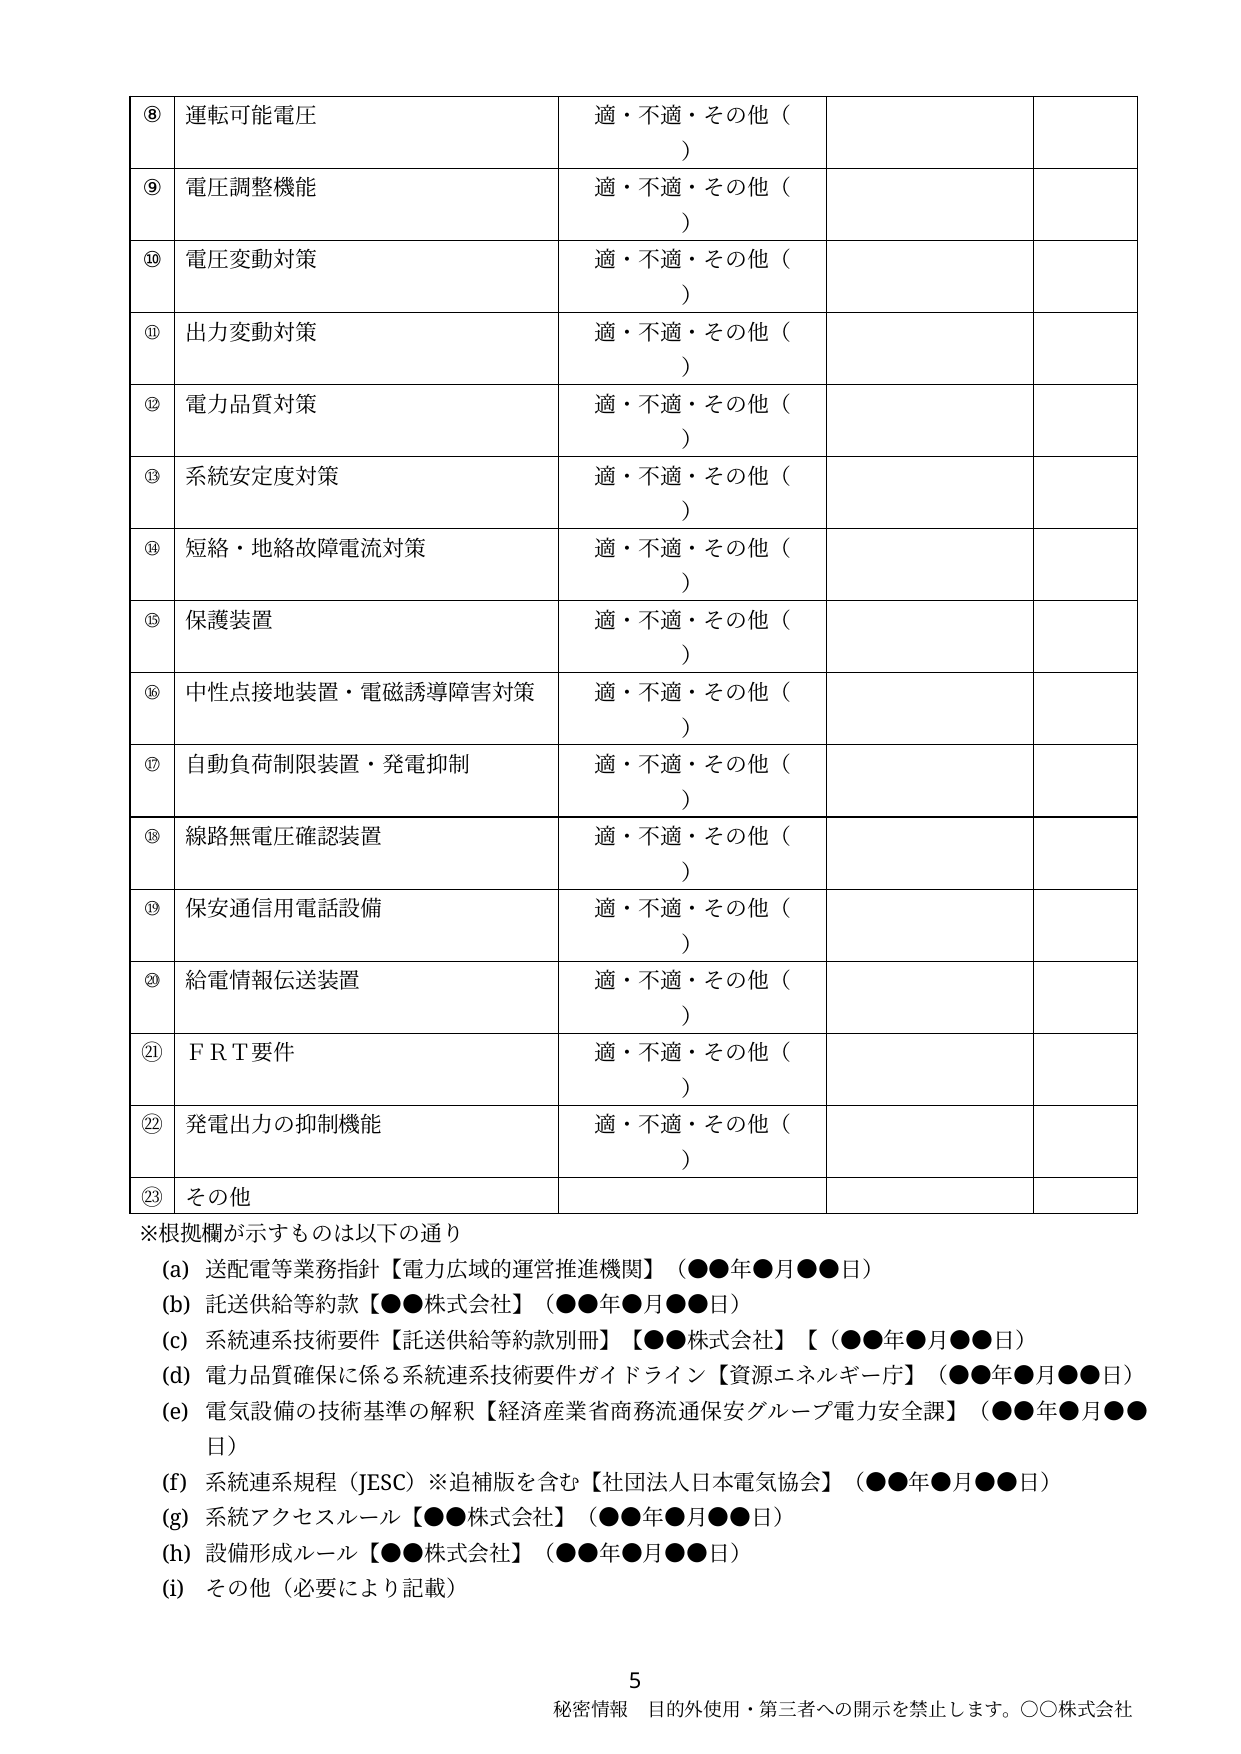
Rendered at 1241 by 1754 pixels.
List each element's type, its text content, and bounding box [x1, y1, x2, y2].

table_cell その他 [175, 1178, 558, 1213]
table_cell [1034, 745, 1137, 816]
table_cell 線路無電圧確認装置 [175, 818, 558, 888]
table_cell [1034, 1106, 1137, 1177]
table_cell ⑰ [131, 745, 174, 816]
table_cell ⑱ [131, 818, 174, 888]
table_cell 保安通信用電話設備 [175, 890, 558, 961]
table_cell 給電情報伝送装置 [175, 962, 558, 1033]
table_cell [827, 673, 1033, 744]
table_cell 電圧調整機能 [175, 169, 558, 240]
table_cell 適・不適・その他（ ） [559, 313, 826, 384]
table_cell ⑩ [131, 241, 174, 312]
table_cell 出力変動対策 [175, 313, 558, 384]
table_cell 適・不適・その他（ ） [559, 97, 826, 168]
list 系統アクセスルール【●●株式会社】（●●年●月●●日） [162, 1498, 1152, 1534]
table_cell ㉒ [131, 1106, 174, 1177]
table_cell 保護装置 [175, 601, 558, 672]
table_cell ⑨ [131, 169, 174, 240]
table_cell 適・不適・その他（ ） [559, 890, 826, 961]
table_cell ⑭ [131, 529, 174, 600]
table_cell ⑪ [131, 313, 174, 384]
list 送配電等業務指針【電力広域的運営推進機関】（●●年●月●●日） [162, 1250, 1152, 1285]
table_cell 運転可能電圧 [175, 97, 558, 168]
table_cell [827, 169, 1033, 240]
table_cell ㉓ [131, 1178, 174, 1213]
table_cell [1034, 97, 1137, 168]
table_cell [1034, 529, 1137, 600]
table_cell ⑬ [131, 457, 174, 528]
table_cell [827, 241, 1033, 312]
table_cell 適・不適・その他（ ） [559, 529, 826, 600]
table_cell [827, 457, 1033, 528]
table_cell ⑫ [131, 385, 174, 456]
table_cell ⑯ [131, 673, 174, 744]
table_cell 適・不適・その他（ ） [559, 1106, 826, 1177]
table_cell ⑮ [131, 601, 174, 672]
table_cell 中性点接地装置・電磁誘導障害対策 [175, 673, 558, 744]
table_cell [827, 962, 1033, 1033]
table_cell 短絡・地絡故障電流対策 [175, 529, 558, 600]
table_cell ⑲ [131, 890, 174, 961]
table_cell 電力品質対策 [175, 385, 558, 456]
table_cell [1034, 385, 1137, 456]
list 設備形成ルール【●●株式会社】（●●年●月●●日） [162, 1534, 1152, 1569]
table_cell [1034, 1178, 1137, 1213]
table_cell ⑳ [131, 962, 174, 1033]
table_cell [1034, 962, 1137, 1033]
list 系統連系規程（JESC）※追補版を含む【社団法人日本電気協会】（●●年●月●●日） [162, 1463, 1152, 1498]
table_cell 適・不適・その他（ ） [559, 241, 826, 312]
table_cell [1034, 673, 1137, 744]
list 託送供給等約款【●●株式会社】（●●年●月●●日） [162, 1285, 1152, 1321]
table_cell [827, 385, 1033, 456]
table_cell [827, 1034, 1033, 1105]
table_cell [827, 745, 1033, 816]
list 電力品質確保に係る系統連系技術要件ガイドライン【資源エネルギー庁】（●●年●月●●日） [162, 1356, 1181, 1392]
table_cell [1034, 818, 1137, 888]
table_cell 適・不適・その他（ ） [559, 169, 826, 240]
table_cell [1034, 890, 1137, 961]
list 系統連系技術要件【託送供給等約款別冊】【●●株式会社】【（●●年●月●●日） [162, 1321, 1152, 1356]
table_cell [1034, 457, 1137, 528]
table_cell 適・不適・その他（ ） [559, 601, 826, 672]
table_cell [827, 529, 1033, 600]
table_cell [827, 601, 1033, 672]
table_cell [827, 1178, 1033, 1213]
table_cell [827, 818, 1033, 888]
table_cell [1034, 313, 1137, 384]
table_cell [827, 97, 1033, 168]
list 電気設備の技術基準の解釈【経済産業省商務流通保安グループ電力安全課】（●●年●月●●日） [162, 1392, 1152, 1463]
table_cell 適・不適・その他（ ） [559, 818, 826, 888]
table_cell 系統安定度対策 [175, 457, 558, 528]
table_cell [827, 1106, 1033, 1177]
table_cell ＦＲＴ要件 [175, 1034, 558, 1105]
list その他（必要により記載） [162, 1569, 1152, 1605]
table_cell 適・不適・その他（ ） [559, 745, 826, 816]
table_cell [1034, 601, 1137, 672]
table_cell [559, 1178, 826, 1213]
table_cell 適・不適・その他（ ） [559, 673, 826, 744]
table_cell ㉑ [131, 1034, 174, 1105]
table_cell [827, 890, 1033, 961]
table_cell 電圧変動対策 [175, 241, 558, 312]
table_cell 自動負荷制限装置・発電抑制 [175, 745, 558, 816]
table_cell 適・不適・その他（ ） [559, 1034, 826, 1105]
table_cell [1034, 241, 1137, 312]
table_cell [827, 313, 1033, 384]
table_cell [1034, 1034, 1137, 1105]
table_cell 適・不適・その他（ ） [559, 962, 826, 1033]
table_cell ⑧ [131, 97, 174, 168]
text ※根拠欄が示すものは以下の通り [140, 1214, 1152, 1250]
table_cell [1034, 169, 1137, 240]
table_cell 適・不適・その他（ ） [559, 385, 826, 456]
table_cell 発電出力の抑制機能 [175, 1106, 558, 1177]
table_cell 適・不適・その他（ ） [559, 457, 826, 528]
